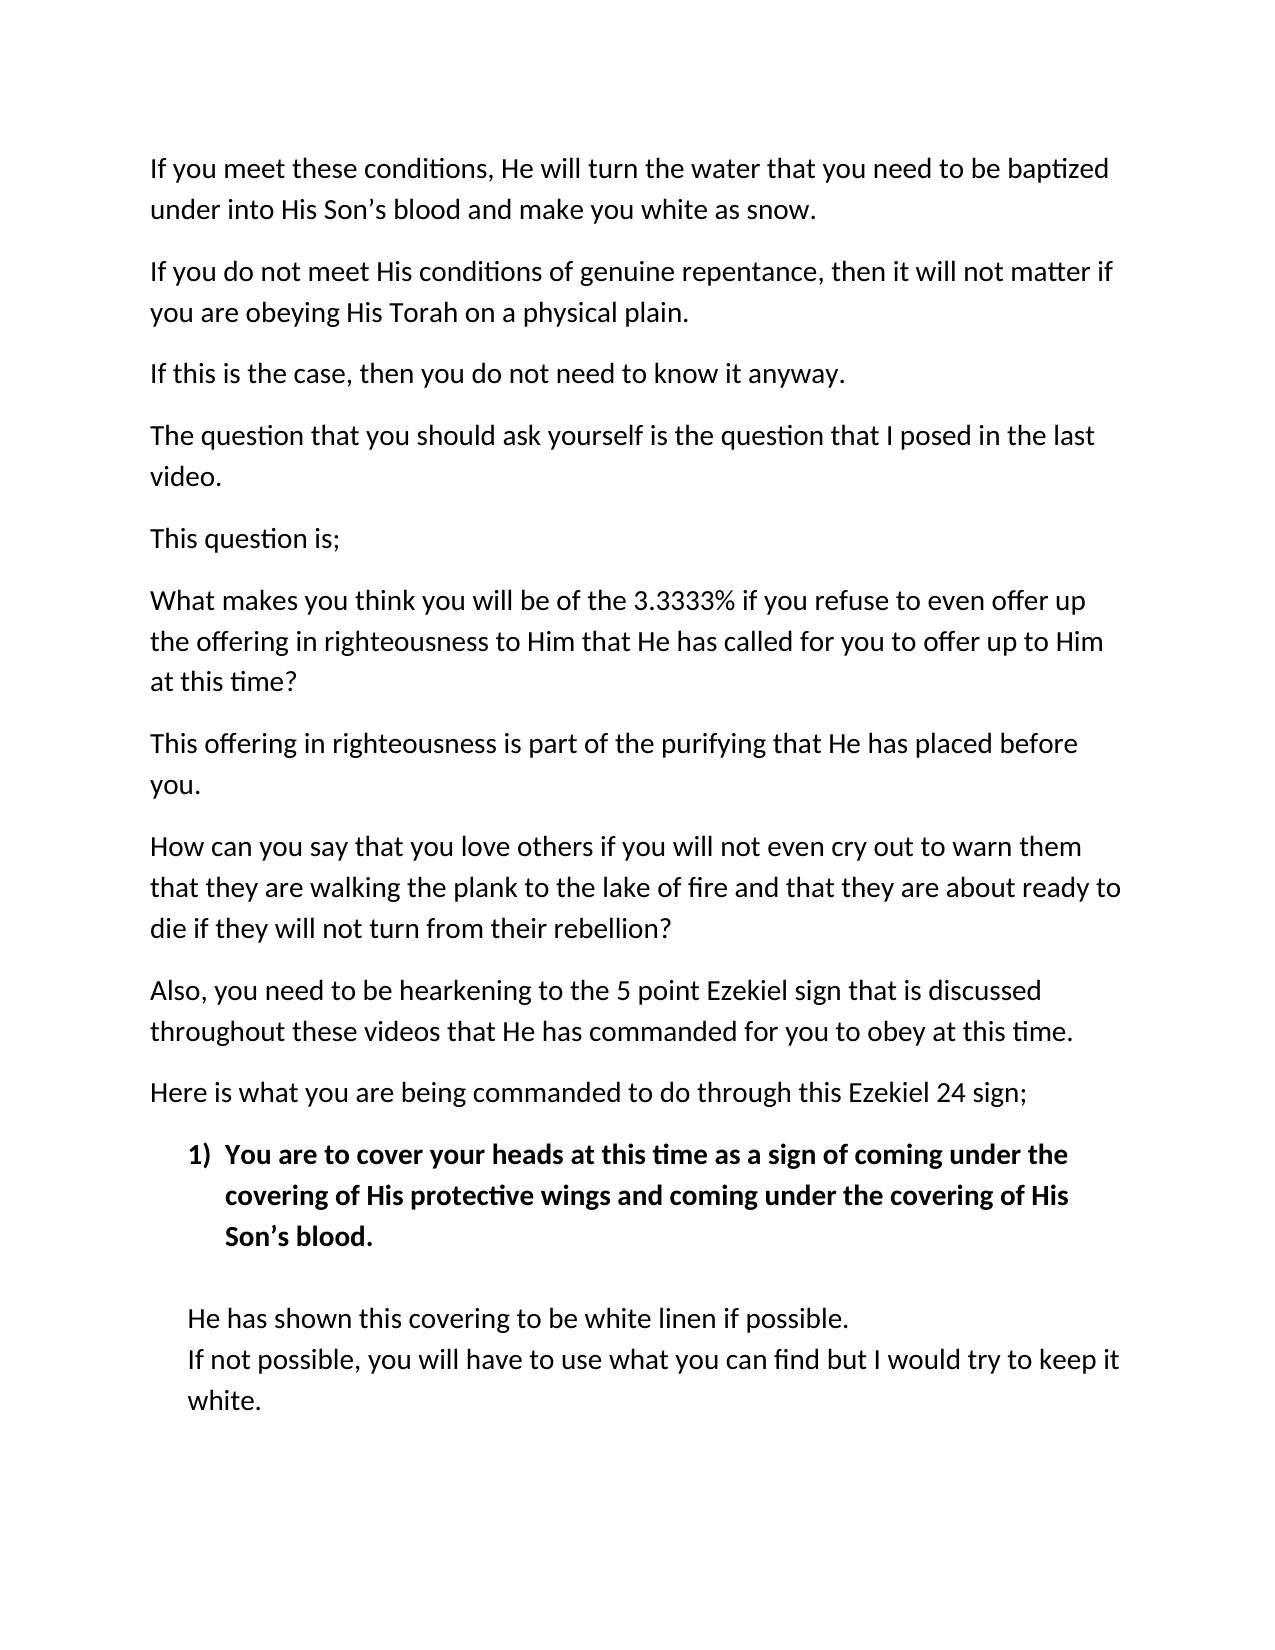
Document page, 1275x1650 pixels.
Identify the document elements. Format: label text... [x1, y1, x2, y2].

text What makes you think you will be of the 3.3333% if you refuse to even offer up the offering in righteousness to Him that He has called for you to offer up to Him at this time? [150, 582, 1125, 699]
text He has shown this covering to be white linen if possible. [187, 1300, 1125, 1336]
text This question is; [150, 520, 1125, 556]
text If you meet these conditions, He will turn the water that you need to be baptized under into His Son’s blood and make you white as snow. [150, 150, 1125, 227]
text How can you say that you love others if you will not even cry out to warn them that they are walking the plank to the lake of fire and that they are about ready to die if they will not turn from their rebellion? [150, 828, 1125, 946]
text Here is what you are being commanded to do through this Ezekiel 24 sign; [150, 1074, 1125, 1110]
text If this is the case, then you do not need to know it anyway. [150, 355, 1125, 391]
list You are to cover your heads at this time as a sign of coming under the covering of His protective wings and coming under the covering of His Son’s blood. [187, 1136, 1125, 1254]
text The question that you should ask yourself is the question that I posed in the last video. [150, 417, 1125, 494]
text Also, you need to be hearkening to the 5 point Ezekiel sign that is discussed throughout these videos that He has commanded for you to obey at this time. [150, 972, 1125, 1048]
text If not possible, you will have to use what you can find but I would try to keep it white. [187, 1341, 1125, 1417]
text This offering in righteousness is part of the purifying that He has placed before you. [150, 725, 1125, 802]
text If you do not meet His conditions of genuine repentance, then it will not matter if you are obeying His Torah on a physical plain. [150, 253, 1125, 329]
